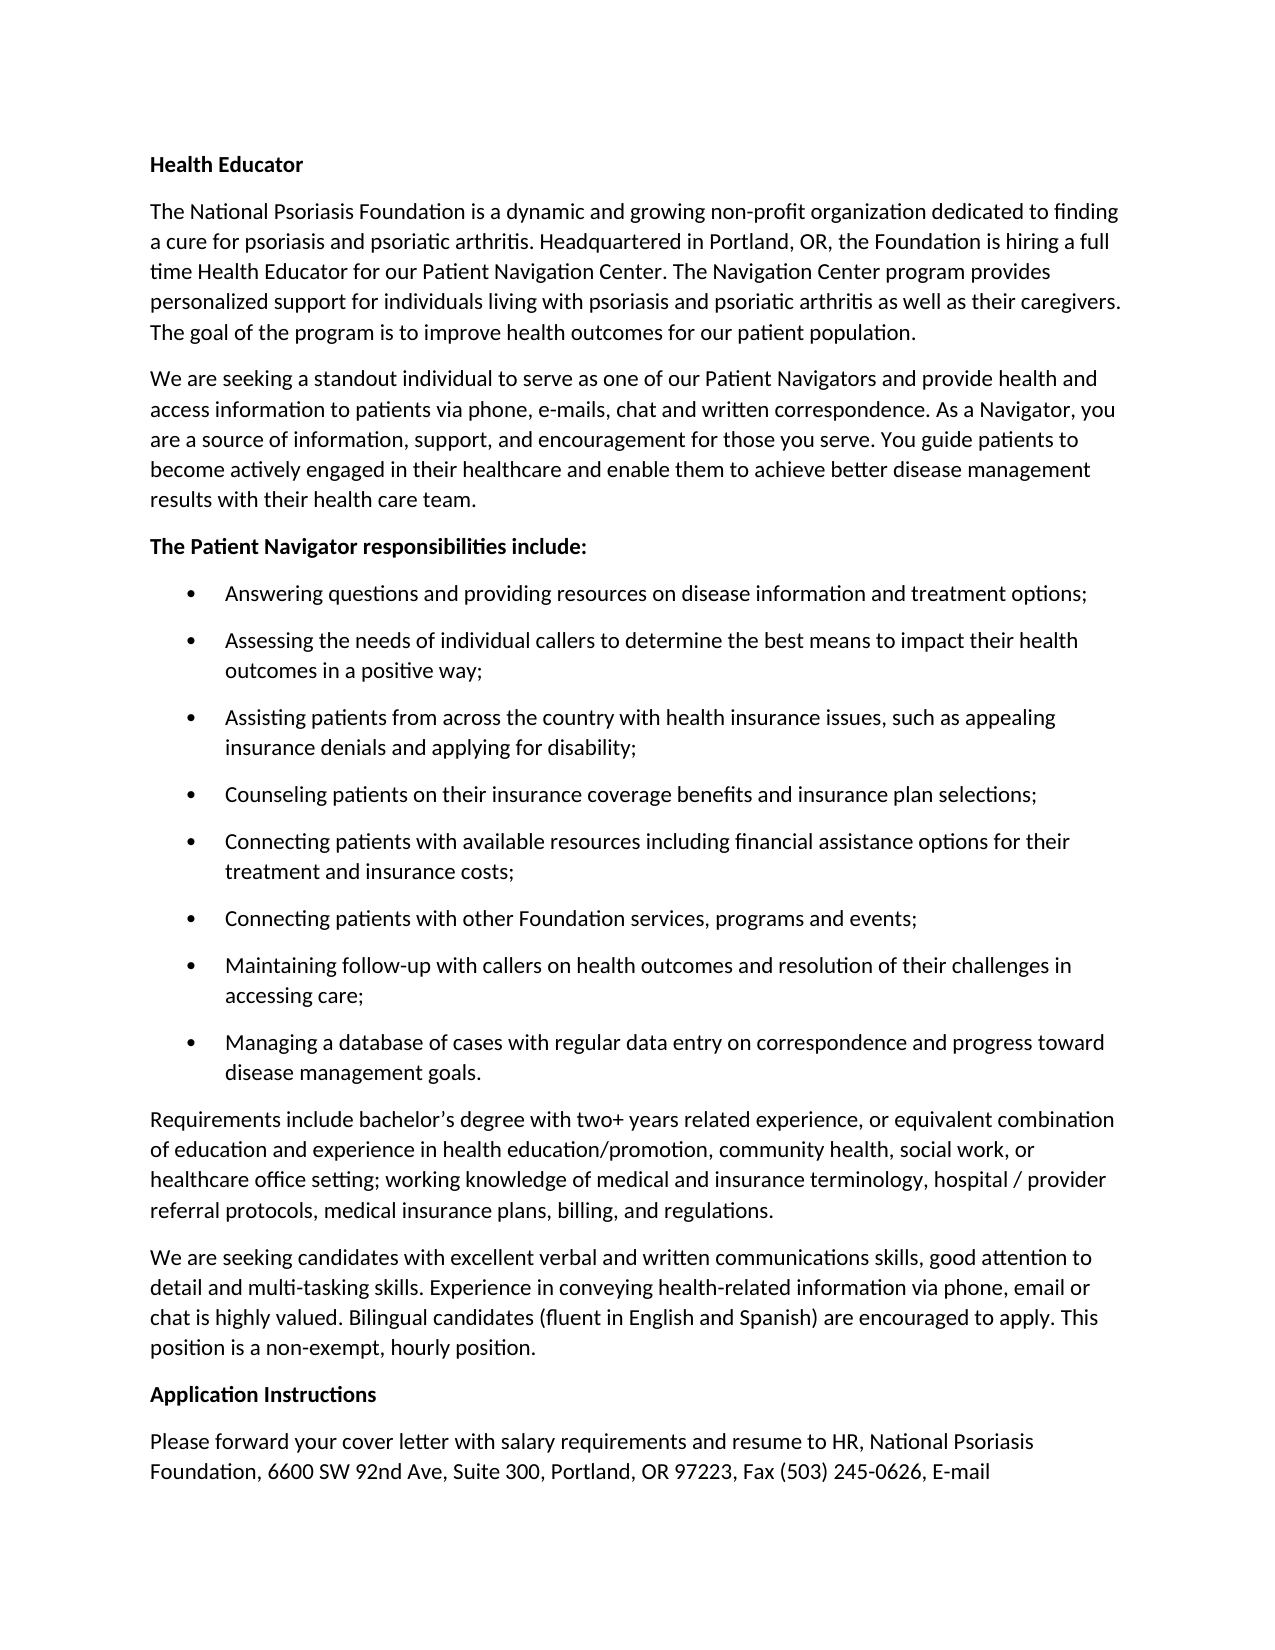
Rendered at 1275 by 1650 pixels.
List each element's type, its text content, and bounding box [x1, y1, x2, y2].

list Connecting patients with available resources including financial assistance options for their treatment and insurance costs; [187, 827, 1125, 885]
list Maintaining follow-up with callers on health outcomes and resolution of their challenges in accessing care; [187, 951, 1125, 1009]
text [150, 1427, 1125, 1485]
text The Patient Navigator responsibilities include: [150, 532, 1125, 560]
list Assisting patients from across the country with health insurance issues, such as appealing insurance denials and applying for disability; [187, 703, 1125, 761]
list Managing a database of cases with regular data entry on correspondence and progress toward disease management goals. [187, 1028, 1125, 1086]
list Assessing the needs of individual callers to determine the best means to impact their health outcomes in a positive way; [187, 626, 1125, 684]
list Counseling patients on their insurance coverage benefits and insurance plan selections; [187, 780, 1125, 808]
list Connecting patients with other Foundation services, programs and events; [187, 904, 1125, 932]
text Health Educator [150, 150, 1125, 178]
list Answering questions and providing resources on disease information and treatment options; [187, 579, 1125, 607]
text We are seeking a standout individual to serve as one of our Patient Navigators and provide health and access information to patients via phone, e-mails, chat and written correspondence. As a Navigator, you are a source of information, support, and encouragement for those you serve. You guide patients to become actively engaged in their healthcare and enable them to achieve better disease management results with their health care team. [150, 364, 1125, 513]
text Requirements include bachelor’s degree with two+ years related experience, or equivalent combination of education and experience in health education/promotion, community health, social work, or healthcare office setting; working knowledge of medical and insurance terminology, hospital / provider referral protocols, medical insurance plans, billing, and regulations. [150, 1105, 1125, 1224]
text The National Psoriasis Foundation is a dynamic and growing non-profit organization dedicated to finding a cure for psoriasis and psoriatic arthritis. Headquartered in Portland, OR, the Foundation is hiring a full time Health Educator for our Patient Navigation Center. The Navigation Center program provides personalized support for individuals living with psoriasis and psoriatic arthritis as well as their caregivers. The goal of the program is to improve health outcomes for our patient population. [150, 197, 1125, 346]
text We are seeking candidates with excellent verbal and written communications skills, good attention to detail and multi-tasking skills. Experience in conveying health-related information via phone, email or chat is highly valued. Bilingual candidates (fluent in English and Spanish) are encouraged to apply. This position is a non-exempt, hourly position. [150, 1243, 1125, 1361]
text Application Instructions [150, 1380, 1125, 1408]
